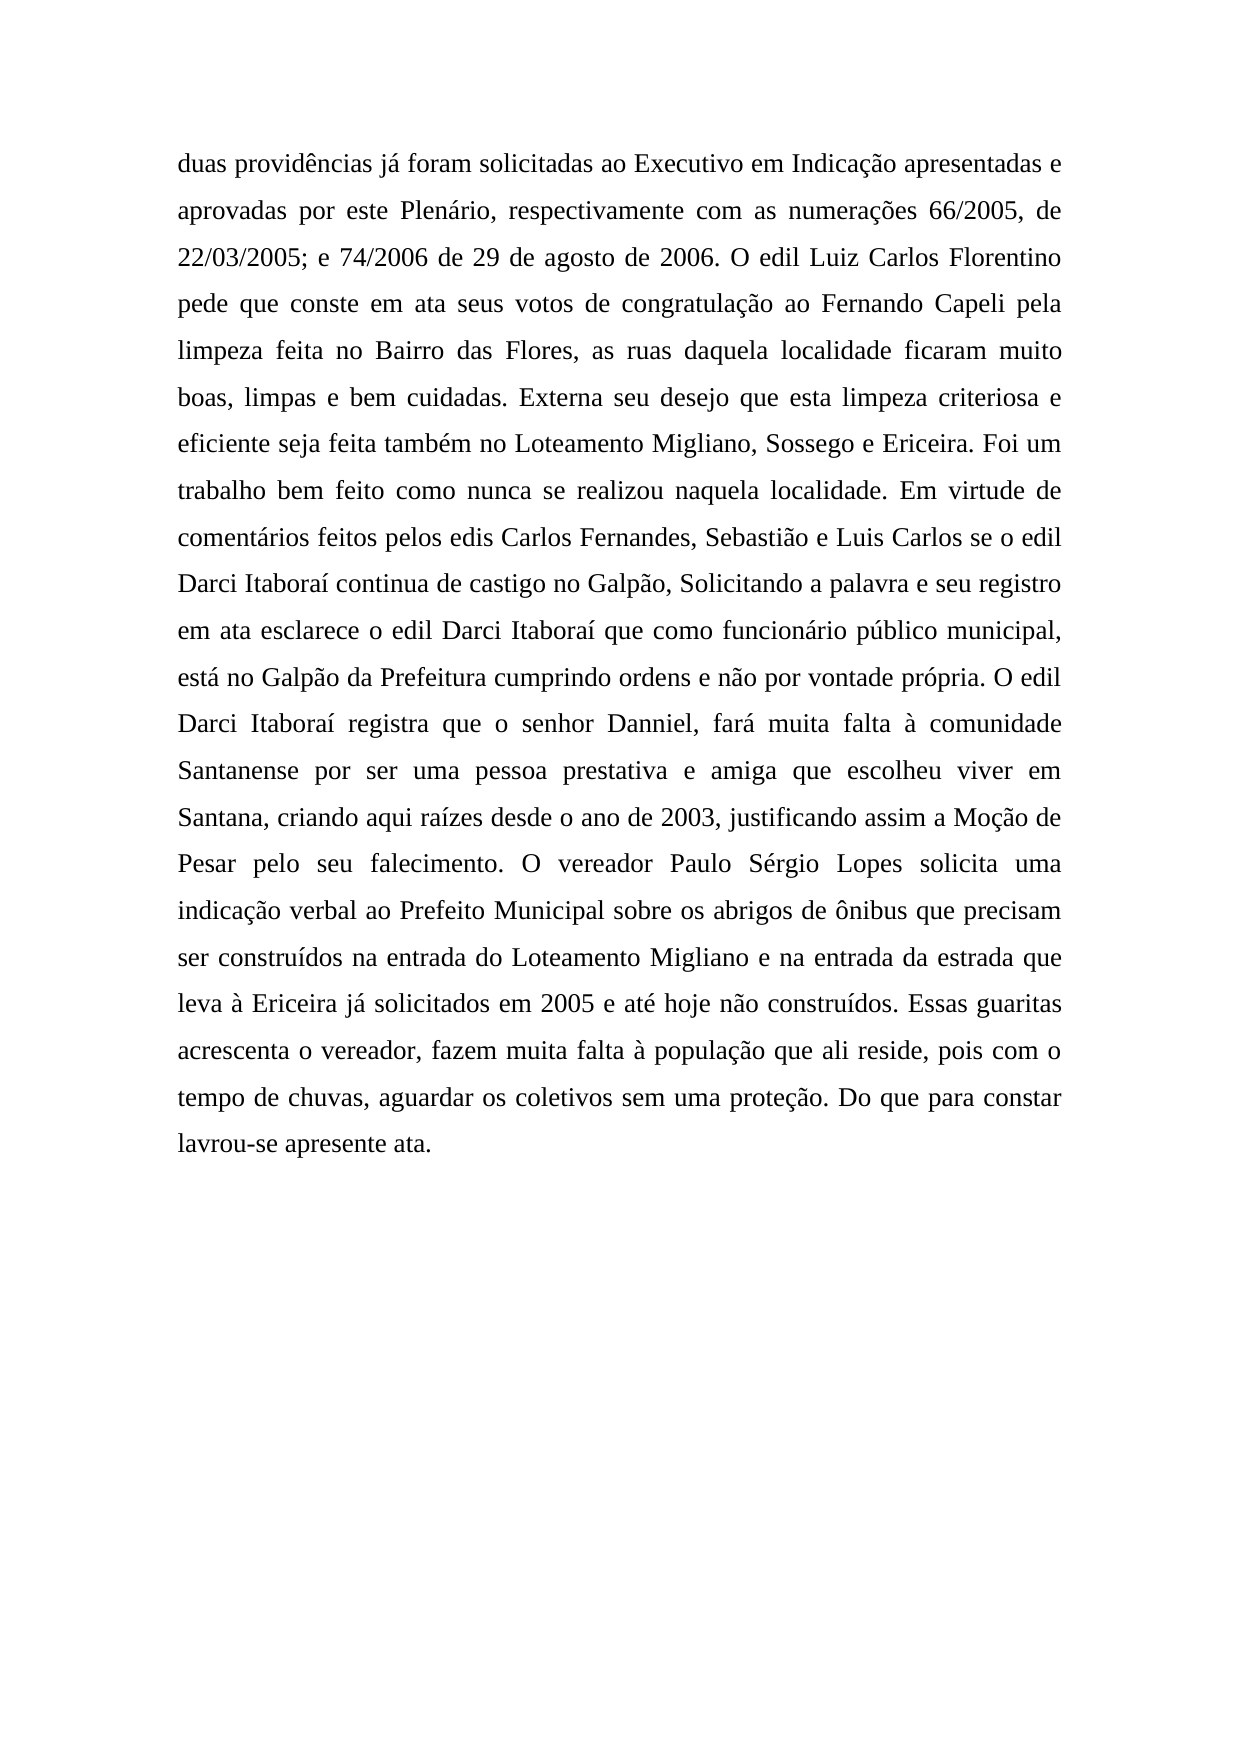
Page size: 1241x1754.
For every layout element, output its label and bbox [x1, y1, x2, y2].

text [177, 148, 1063, 1159]
